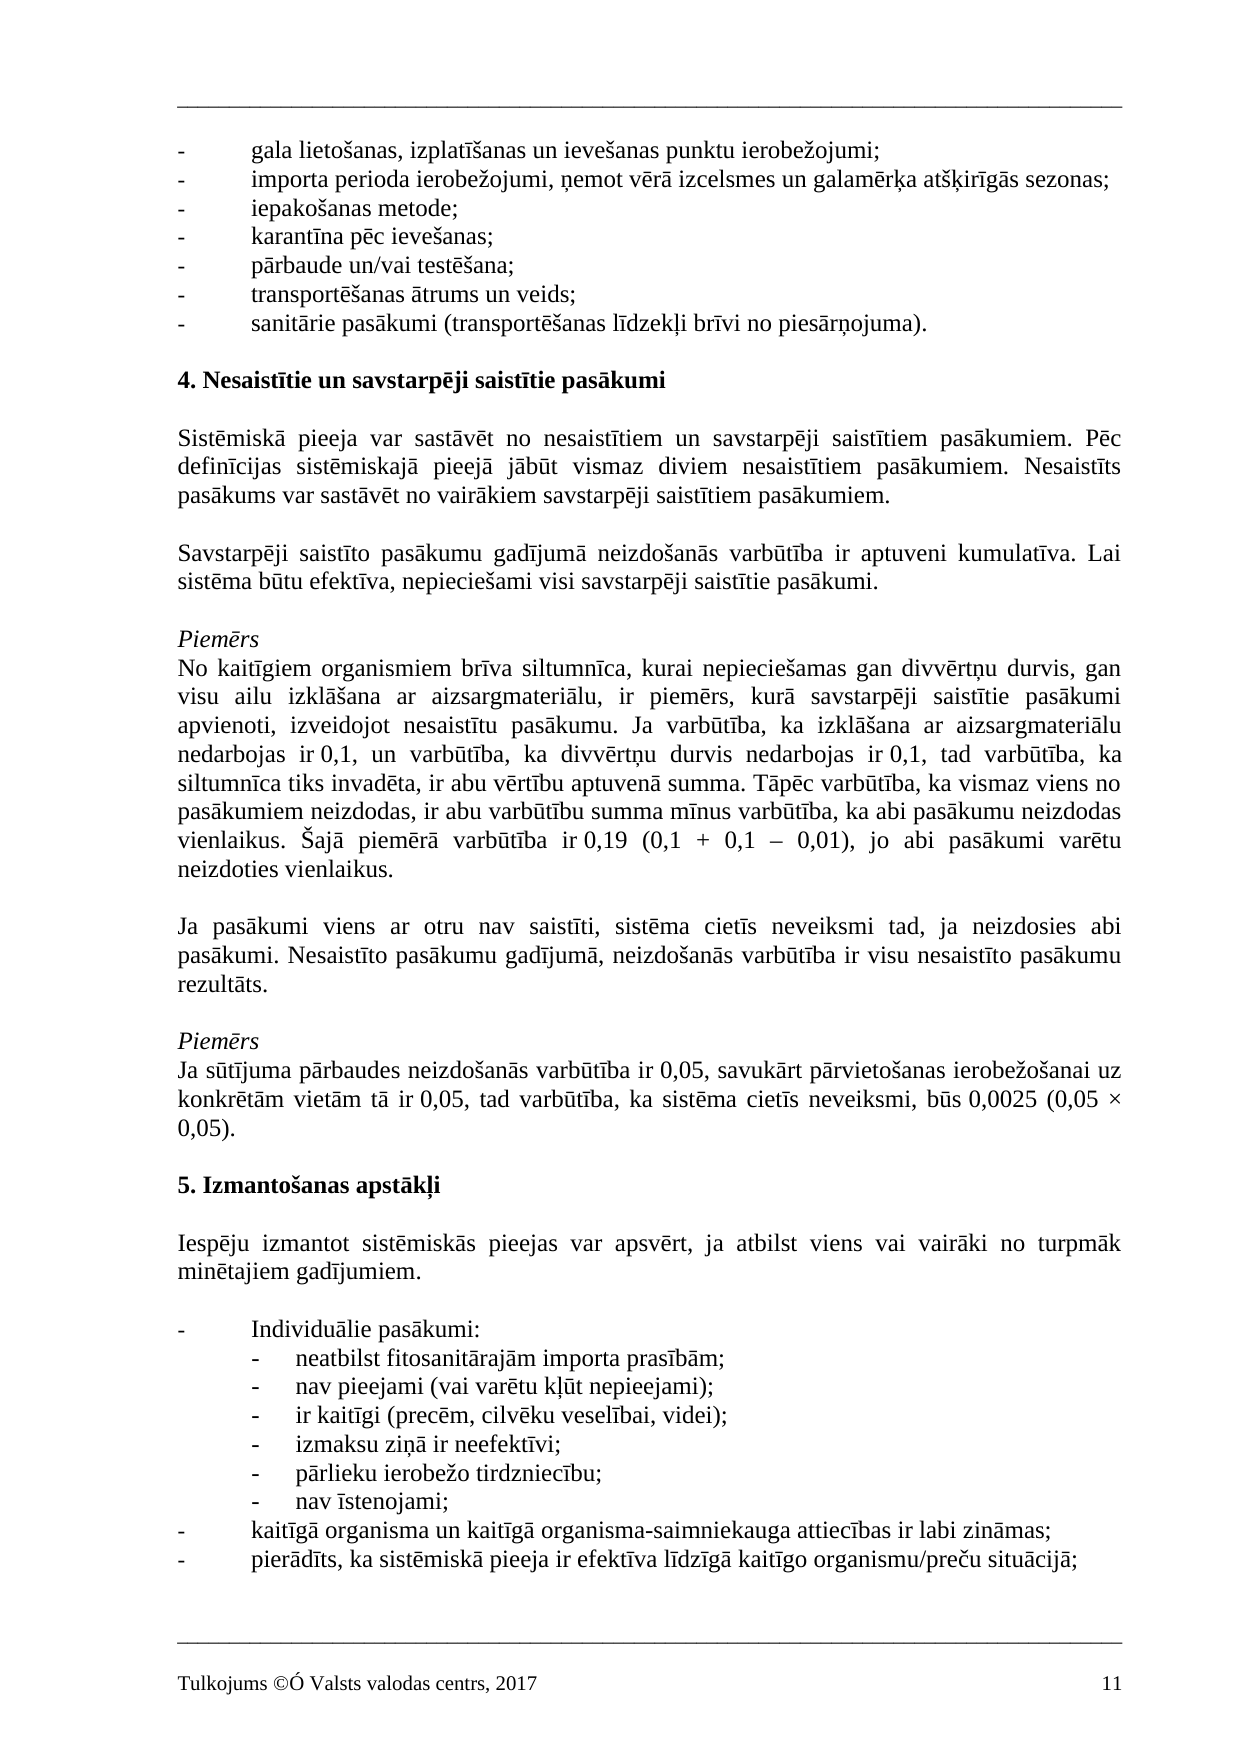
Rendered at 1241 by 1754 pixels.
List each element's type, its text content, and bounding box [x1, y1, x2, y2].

text - neatbilst fitosanitārajām importa prasībām; [251, 1343, 1122, 1371]
list pierādīts, ka sistēmiskā pieeja ir efektīva līdzīgā kaitīgo organismu/preču situācijā; [177, 1544, 1122, 1573]
list iepakošanas metode; [177, 193, 1122, 221]
list Individuālie pasākumi: [177, 1314, 1122, 1343]
list importa perioda ierobežojumi, ņemot vērā izcelsmes un galamērķa atšķirīgās sezonas; [177, 164, 1122, 193]
text No kaitīgiem organismiem brīva siltumnīca, kurai nepieciešamas gan divvērtņu durvis, gan visu ailu izklāšana ar aizsargmateriālu, ir piemērs, kurā savstarpēji saistītie pasākumi apvienoti, izveidojot nesaistītu pasākumu. Ja varbūtība, ka izklāšana ar aizsargmateriālu nedarbojas ir 0,1, un varbūtība, ka divvērtņu durvis nedarbojas ir 0,1, tad varbūtība, ka siltumnīca tiks invadēta, ir abu vērtību aptuvenā summa. Tāpēc varbūtība, ka vismaz viens no pasākumiem neizdodas, ir abu varbūtību summa mīnus varbūtība, ka abi pasākumu neizdodas vienlaikus. Šajā piemērā varbūtība ir 0,19 (0,1 + 0,1 – 0,01), jo abi pasākumi varētu neizdoties vienlaikus. [177, 653, 1122, 883]
text - pārlieku ierobežo tirdzniecību; [251, 1458, 1122, 1486]
text Sistēmiskā pieeja var sastāvēt no nesaistītiem un savstarpēji saistītiem pasākumiem. Pēc definīcijas sistēmiskajā pieejā jābūt vismaz diviem nesaistītiem pasākumiem. Nesaistīts pasākums var sastāvēt no vairākiem savstarpēji saistītiem pasākumiem. [177, 423, 1122, 509]
subtitle 4. Nesaistītie un savstarpēji saistītie pasākumi [177, 365, 1122, 394]
list gala lietošanas, izplatīšanas un ievešanas punktu ierobežojumi; [177, 135, 1122, 164]
list sanitārie pasākumi (transportēšanas līdzekļi brīvi no piesārņojuma). [177, 308, 1122, 336]
list kaitīgā organisma un kaitīgā organisma-saimniekauga attiecības ir labi zināmas; [177, 1515, 1122, 1544]
list pārbaude un/vai testēšana; [177, 250, 1122, 279]
text - ir kaitīgi (precēm, cilvēku veselībai, videi); [251, 1400, 1122, 1429]
subtitle 5. Izmantošanas apstākļi [177, 1170, 1122, 1199]
text - nav īstenojami; [251, 1486, 1122, 1515]
text Piemērs [177, 1026, 1122, 1055]
text Ja sūtījuma pārbaudes neizdošanās varbūtība ir 0,05, savukārt pārvietošanas ierobežošanai uz konkrētām vietām tā ir 0,05, tad varbūtība, ka sistēma cietīs neveiksmi, būs 0,0025 (0,05 × 0,05). [177, 1055, 1122, 1141]
text Ja pasākumi viens ar otru nav saistīti, sistēma cietīs neveiksmi tad, ja neizdosies abi pasākumi. Nesaistīto pasākumu gadījumā, neizdošanās varbūtība ir visu nesaistīto pasākumu rezultāts. [177, 911, 1122, 998]
text Iespēju izmantot sistēmiskās pieejas var apsvērt, ja atbilst viens vai vairāki no turpmāk minētajiem gadījumiem. [177, 1228, 1122, 1285]
text - izmaksu ziņā ir neefektīvi; [251, 1429, 1122, 1458]
text Savstarpēji saistīto pasākumu gadījumā neizdošanās varbūtība ir aptuveni kumulatīva. Lai sistēma būtu efektīva, nepieciešami visi savstarpēji saistītie pasākumi. [177, 538, 1122, 595]
text Piemērs [177, 624, 1122, 653]
list karantīna pēc ievešanas; [177, 221, 1122, 250]
text - nav pieejami (vai varētu kļūt nepieejami); [251, 1371, 1122, 1400]
list transportēšanas ātrums un veids; [177, 279, 1122, 308]
